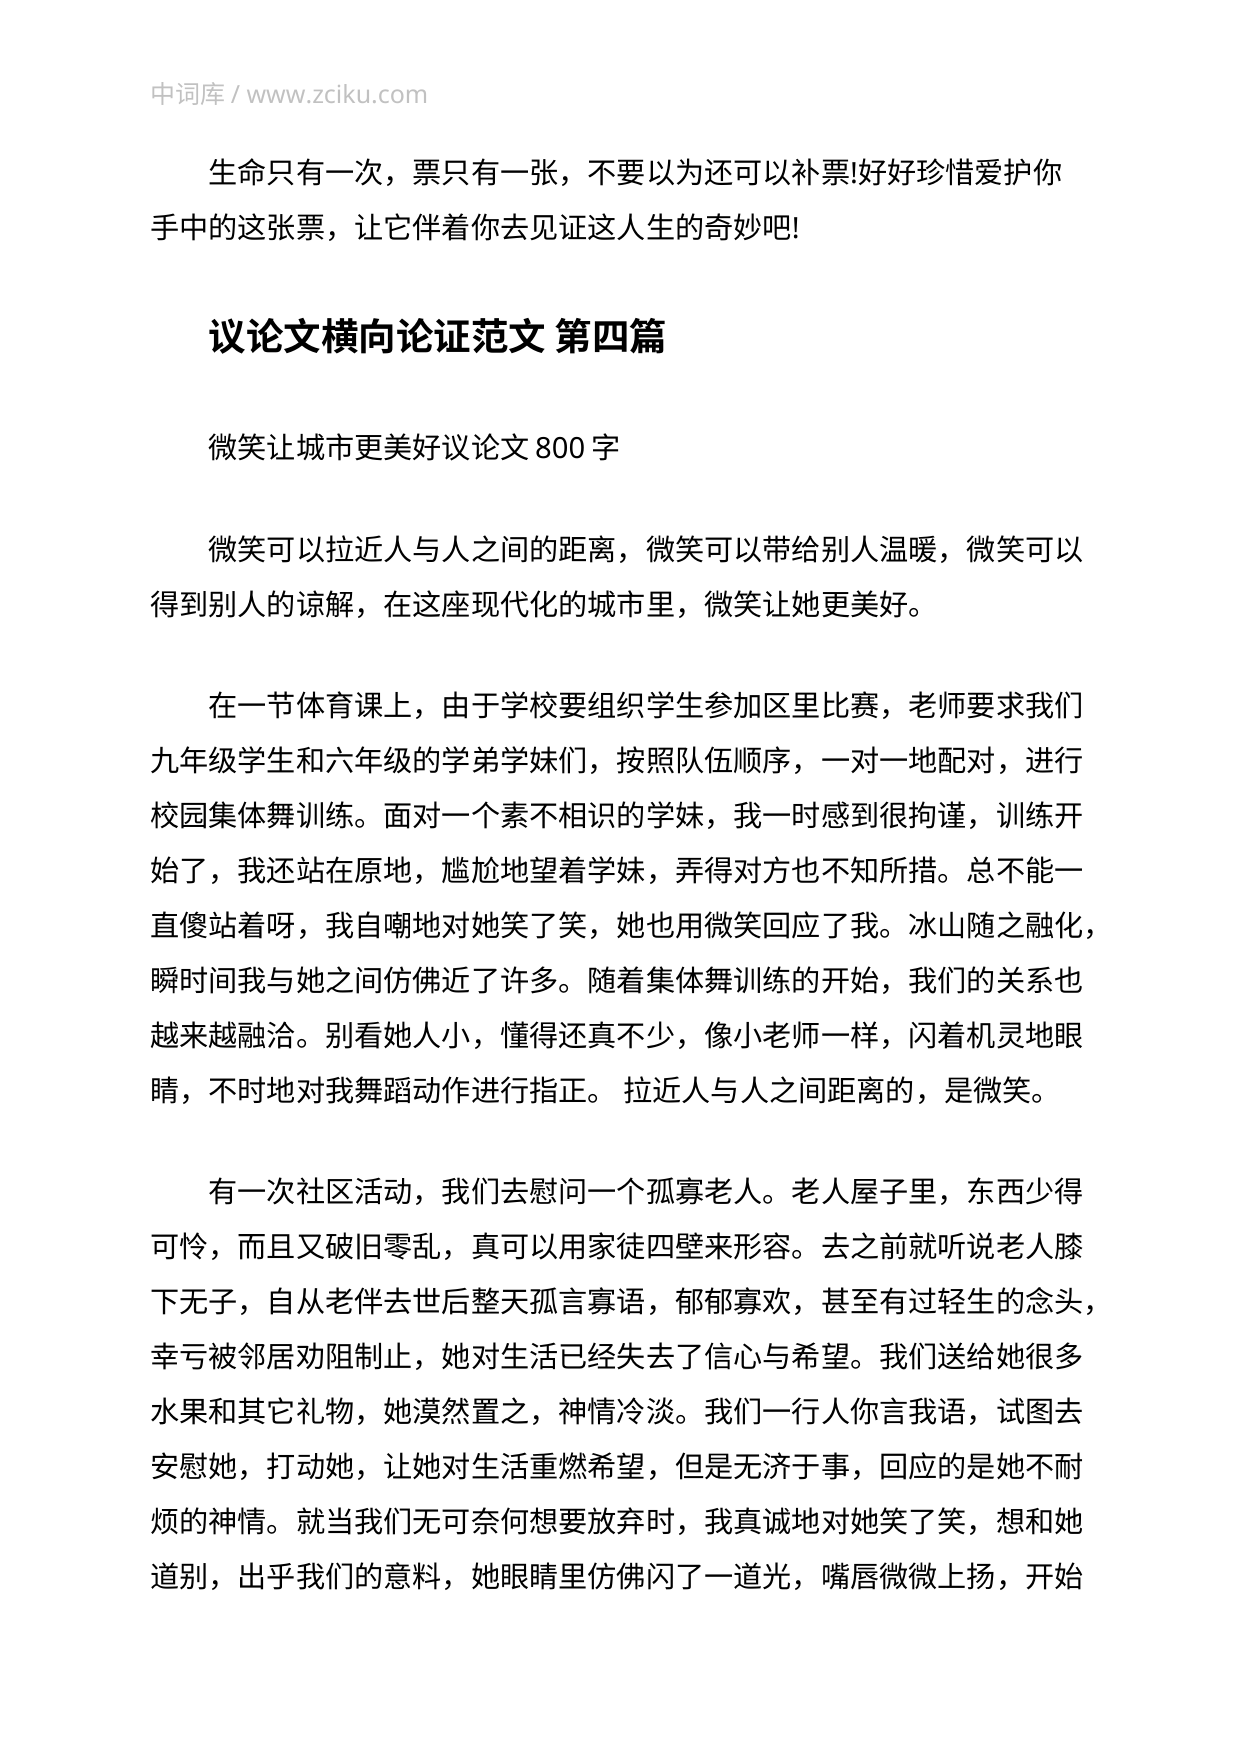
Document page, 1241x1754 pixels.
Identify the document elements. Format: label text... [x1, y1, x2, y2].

text 议论文横向论证范文 第四篇 [150, 307, 1090, 361]
text 生命只有一次，票只有一张，不要以为还可以补票!好好珍惜爱护你手中的这张票，让它伴着你去见证这人生的奇妙吧! [150, 150, 1090, 247]
text 在一节体育课上，由于学校要组织学生参加区里比赛，老师要求我们九年级学生和六年级的学弟学妹们，按照队伍顺序，一对一地配对，进行校园集体舞训练。面对一个素不相识的学妹，我一时感到很拘谨，训练开始了，我还站在原地，尴尬地望着学妹，弄得对方也不知所措。总不能一直傻站着呀，我自嘲地对她笑了笑，她也用微笑回应了我。冰山随之融化，瞬时间我与她之间仿佛近了许多。随着集体舞训练的开始，我们的关系也越来越融洽。别看她人小，懂得还真不少，像小老师一样，闪着机灵地眼睛，不时地对我舞蹈动作进行指正。 拉近人与人之间距离的，是微笑。 [150, 683, 1090, 1109]
text 微笑可以拉近人与人之间的距离，微笑可以带给别人温暖，微笑可以得到别人的谅解，在这座现代化的城市里，微笑让她更美好。 [150, 526, 1090, 623]
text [150, 1169, 1090, 1596]
text 微笑让城市更美好议论文800字 [150, 424, 1090, 467]
